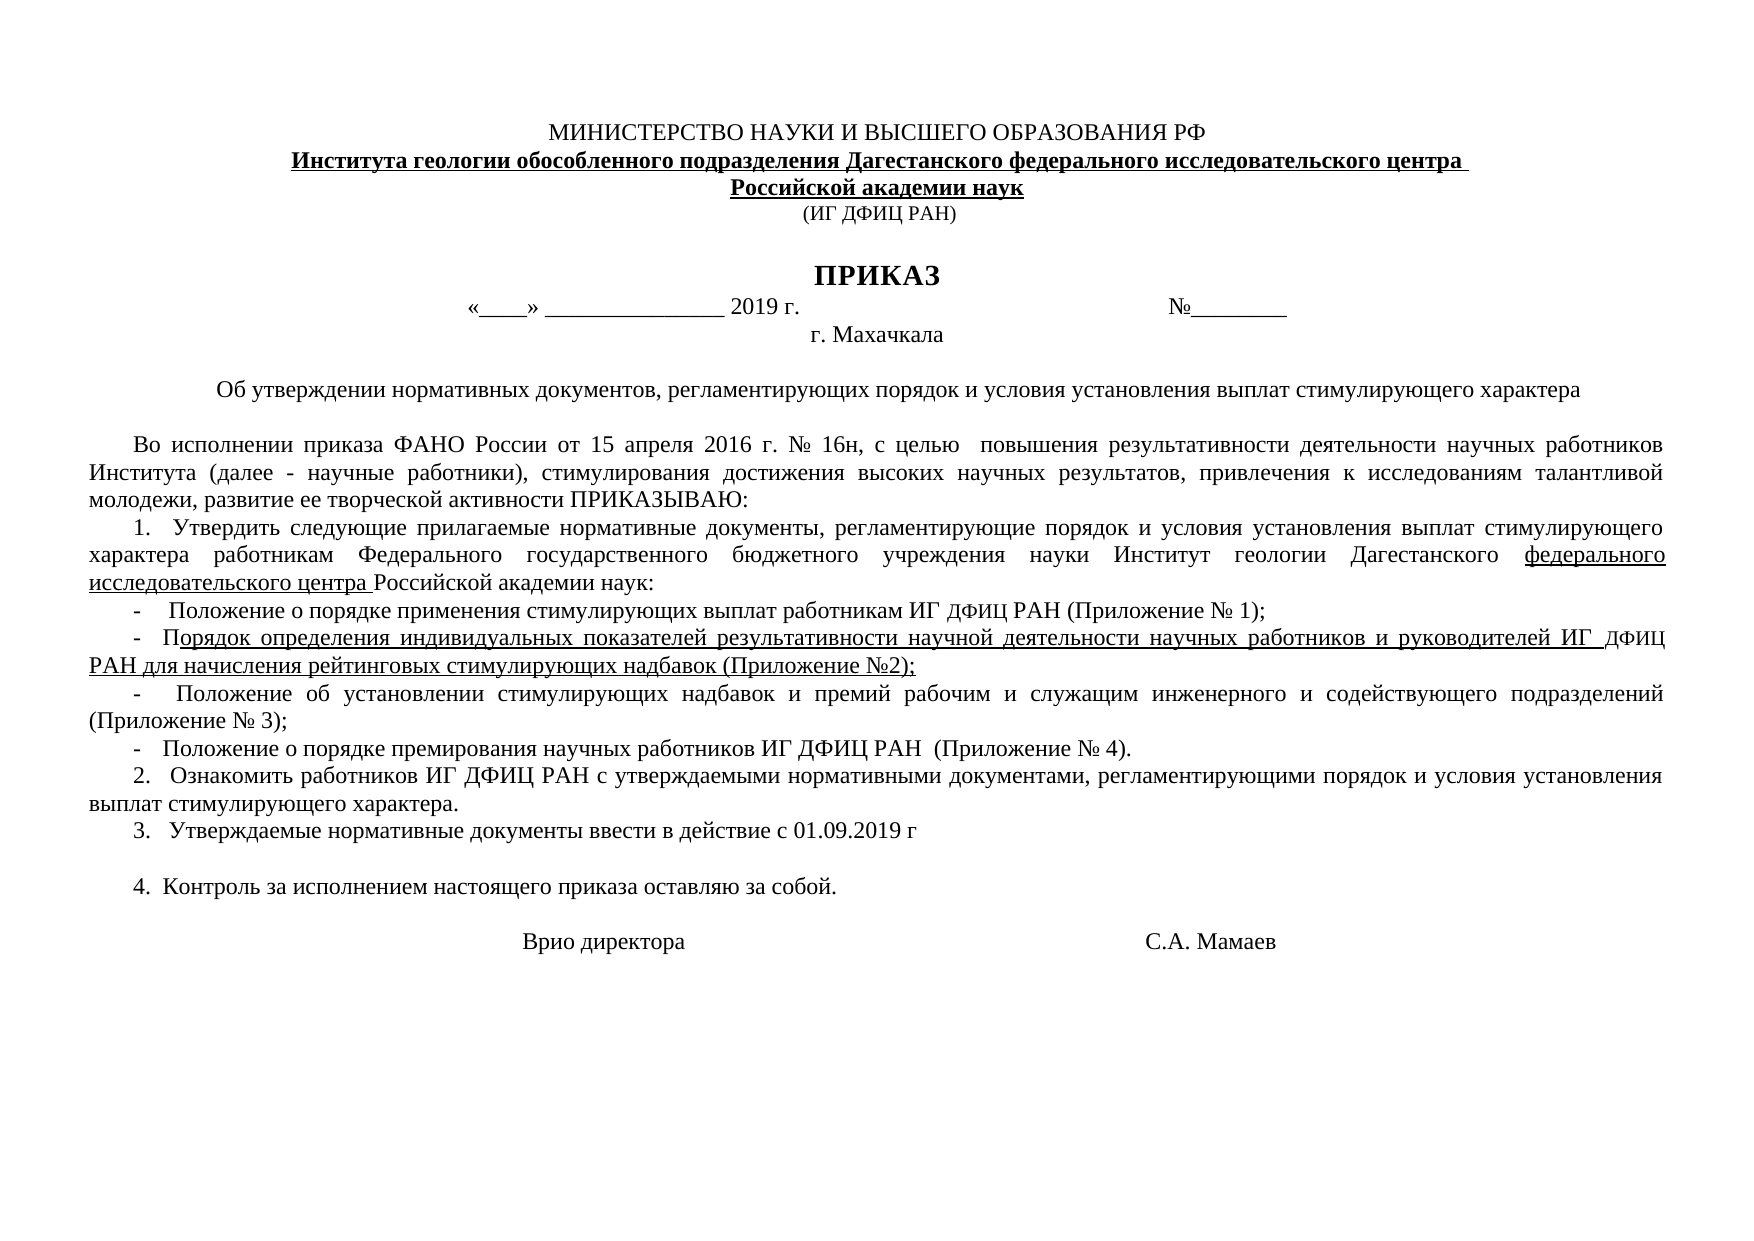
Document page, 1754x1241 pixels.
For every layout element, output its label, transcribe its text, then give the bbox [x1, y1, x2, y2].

list Положение о порядке применения стимулирующих выплат работникам ИГ ДФИЦ РАН (Приложение № 1); [89, 596, 1665, 623]
text МИНИСТЕРСТВО НАУКИ И ВЫСШЕГО ОБРАЗОВАНИЯ РФ [89, 118, 1665, 146]
list Утвердить следующие прилагаемые нормативные документы, регламентирующие порядок и условия установления выплат стимулирующего характера работникам Федерального государственного бюджетного учреждения науки Институт геологии Дагестанского федерального исследовательского центра Российской академии наук: [89, 513, 1665, 596]
list Утверждаемые нормативные документы ввести в действие с 01.09.2019 г [89, 817, 1665, 844]
text Об утверждении нормативных документов, регламентирующих порядок и условия установления выплат стимулирующего характера [89, 375, 1665, 402]
text Российской академии наук [89, 173, 1665, 201]
text (ИГ ДФИЦ РАН) [89, 201, 1665, 225]
text Института геологии обособленного подразделения Дагестанского федерального исследовательского центра [89, 146, 1665, 173]
list Положение об установлении стимулирующих надбавок и премий рабочим и служащим инженерного и содействующего подразделений (Приложение № 3); [89, 678, 1665, 734]
list Положение о порядке премирования научных работников ИГ ДФИЦ РАН (Приложение № 4). [89, 734, 1665, 761]
list Ознакомить работников ИГ ДФИЦ РАН с утверждаемыми нормативными документами, регламентирующими порядок и условия установления выплат стимулирующего характера. [89, 761, 1665, 817]
text Врио директора С.А. Мамаев [89, 927, 1665, 954]
text г. Махачкала [89, 320, 1665, 347]
list Контроль за исполнением настоящего приказа оставляю за собой. [89, 872, 1665, 899]
text «____» _______________ 2019 г. №________ [89, 292, 1665, 320]
text Во исполнении приказа ФАНО России от 15 апреля 2016 г. № 16н, с целью повышения результативности деятельности научных работников Института (далее - научные работники), стимулирования достижения высоких научных результатов, привлечения к исследованиям талантливой молодежи, развитие ее творческой активности ПРИКАЗЫВАЮ: [89, 430, 1665, 513]
list Порядок определения индивидуальных показателей результативности научной деятельности научных работников и руководителей ИГ ДФИЦ РАН для начисления рейтинговых стимулирующих надбавок (Приложение №2); [89, 623, 1665, 678]
text ПРИКАЗ [89, 258, 1665, 292]
